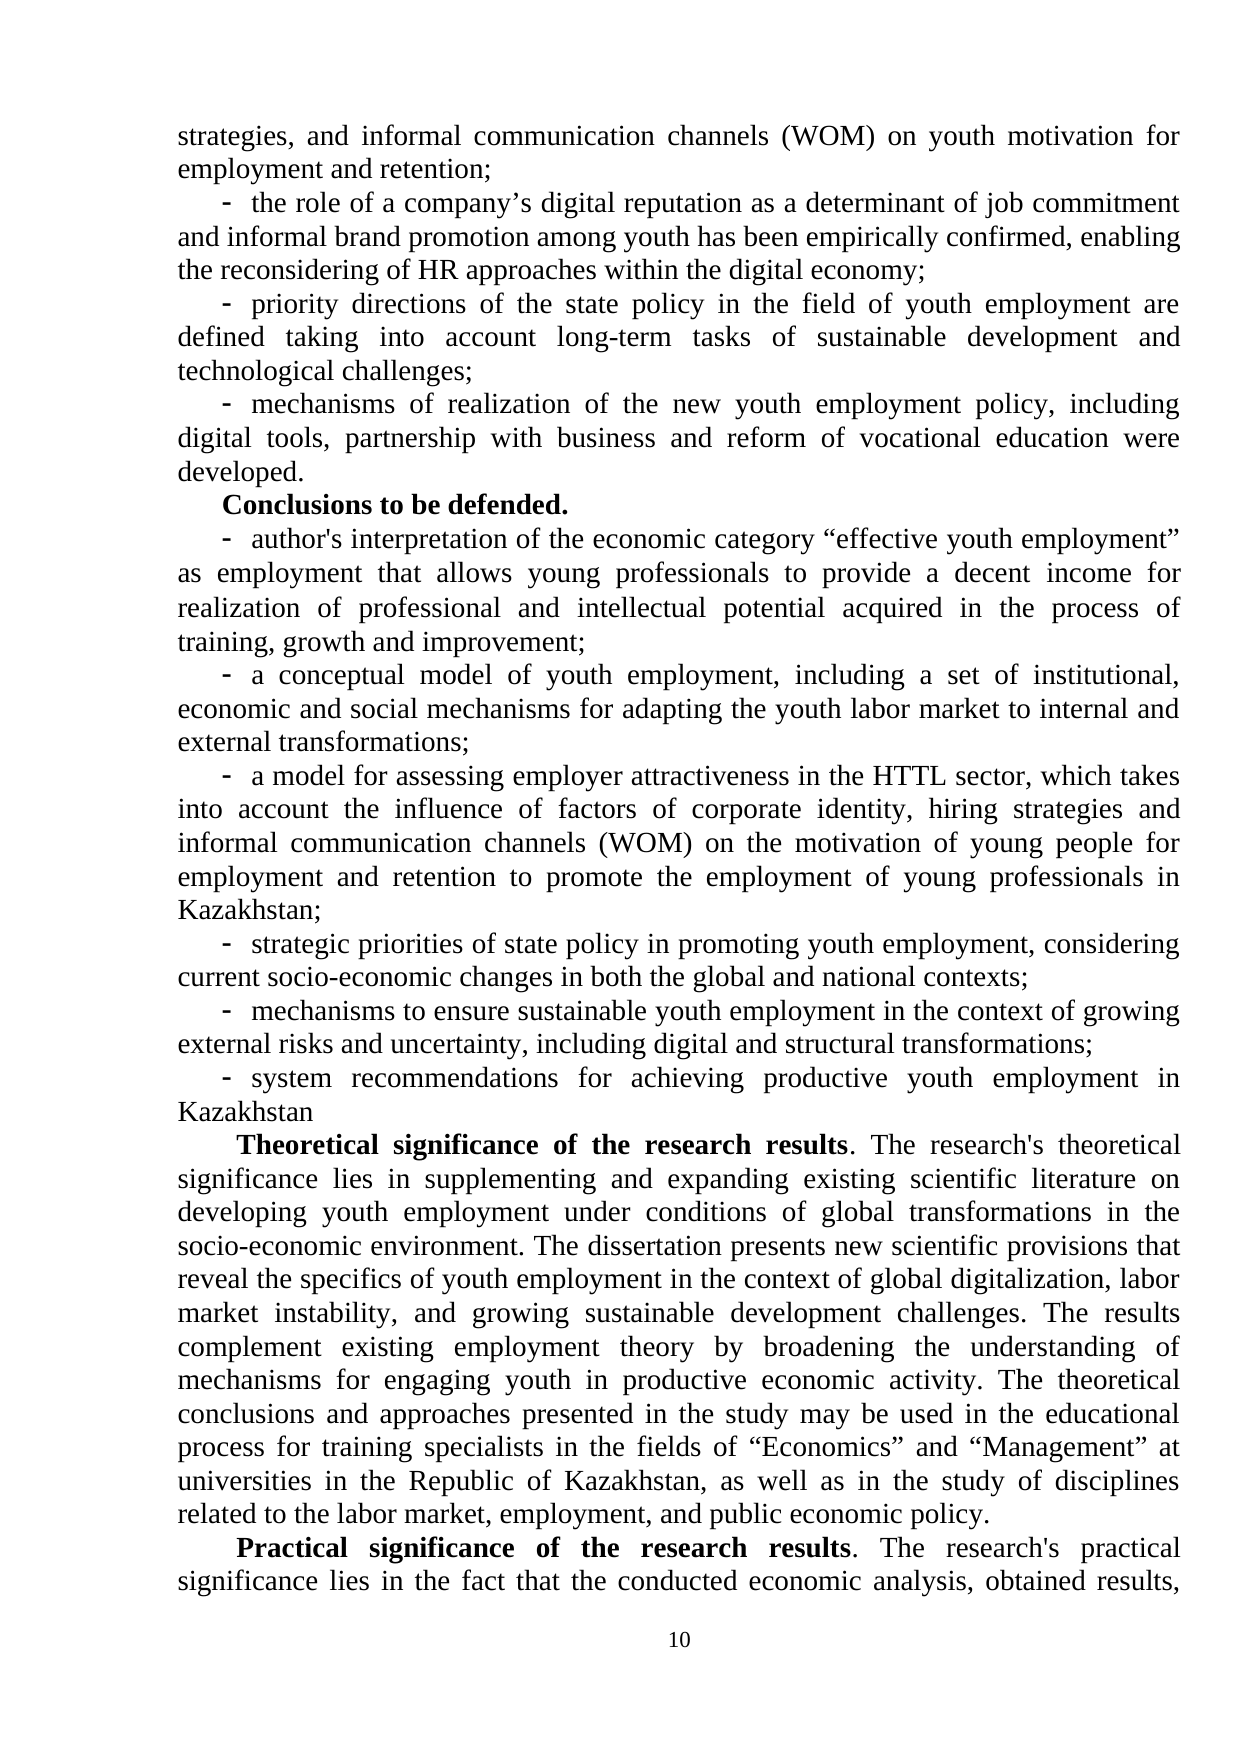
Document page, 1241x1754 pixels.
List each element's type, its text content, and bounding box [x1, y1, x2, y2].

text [177, 1530, 1181, 1597]
text Theoretical significance of the research results. The research's theoretical significance lies in supplementing and expanding existing scientific literature on developing youth employment under conditions of global transformations in the socio-economic environment. The dissertation presents new scientific provisions that reveal the specifics of youth employment in the context of global digitalization, labor market instability, and growing sustainable development challenges. The results complement existing employment theory by broadening the understanding of mechanisms for engaging youth in productive economic activity. The theoretical conclusions and approaches presented in the study may be used in the educational process for training specialists in the fields of “Economics” and “Management” at universities in the Republic of Kazakhstan, as well as in the study of disciplines related to the labor market, employment, and public economic policy. [177, 1127, 1181, 1530]
list priority directions of the state policy in the field of youth employment are defined taking into account long-term tasks of sustainable development and technological challenges; [177, 286, 1181, 387]
list a model for assessing employer attractiveness in the HTTL sector, which takes into account the influence of factors of corporate identity, hiring strategies and informal communication channels (WOM) on the motivation of young people for employment and retention to promote the employment of young professionals in Kazakhstan; [177, 758, 1181, 926]
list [177, 118, 1181, 185]
list mechanisms to ensure sustainable youth employment in the context of growing external risks and uncertainty, including digital and structural transformations; [177, 993, 1181, 1060]
list system recommendations for achieving productive youth employment in Kazakhstan [177, 1060, 1181, 1127]
list Conclusions to be defended. [222, 487, 1181, 521]
list author's interpretation of the economic category “effective youth employment” as employment that allows young professionals to provide a decent income for realization of professional and intellectual potential acquired in the process of training, growth and improvement; [177, 521, 1181, 657]
list a conceptual model of youth employment, including a set of institutional, economic and social mechanisms for adapting the youth labor market to internal and external transformations; [177, 657, 1181, 758]
list mechanisms of realization of the new youth employment policy, including digital tools, partnership with business and reform of vocational education were developed. [177, 387, 1181, 487]
list the role of a company’s digital reputation as a determinant of job commitment and informal brand promotion among youth has been empirically confirmed, enabling the reconsidering of HR approaches within the digital economy; [177, 185, 1181, 286]
list strategic priorities of state policy in promoting youth employment, considering current socio-economic changes in both the global and national contexts; [177, 926, 1181, 993]
